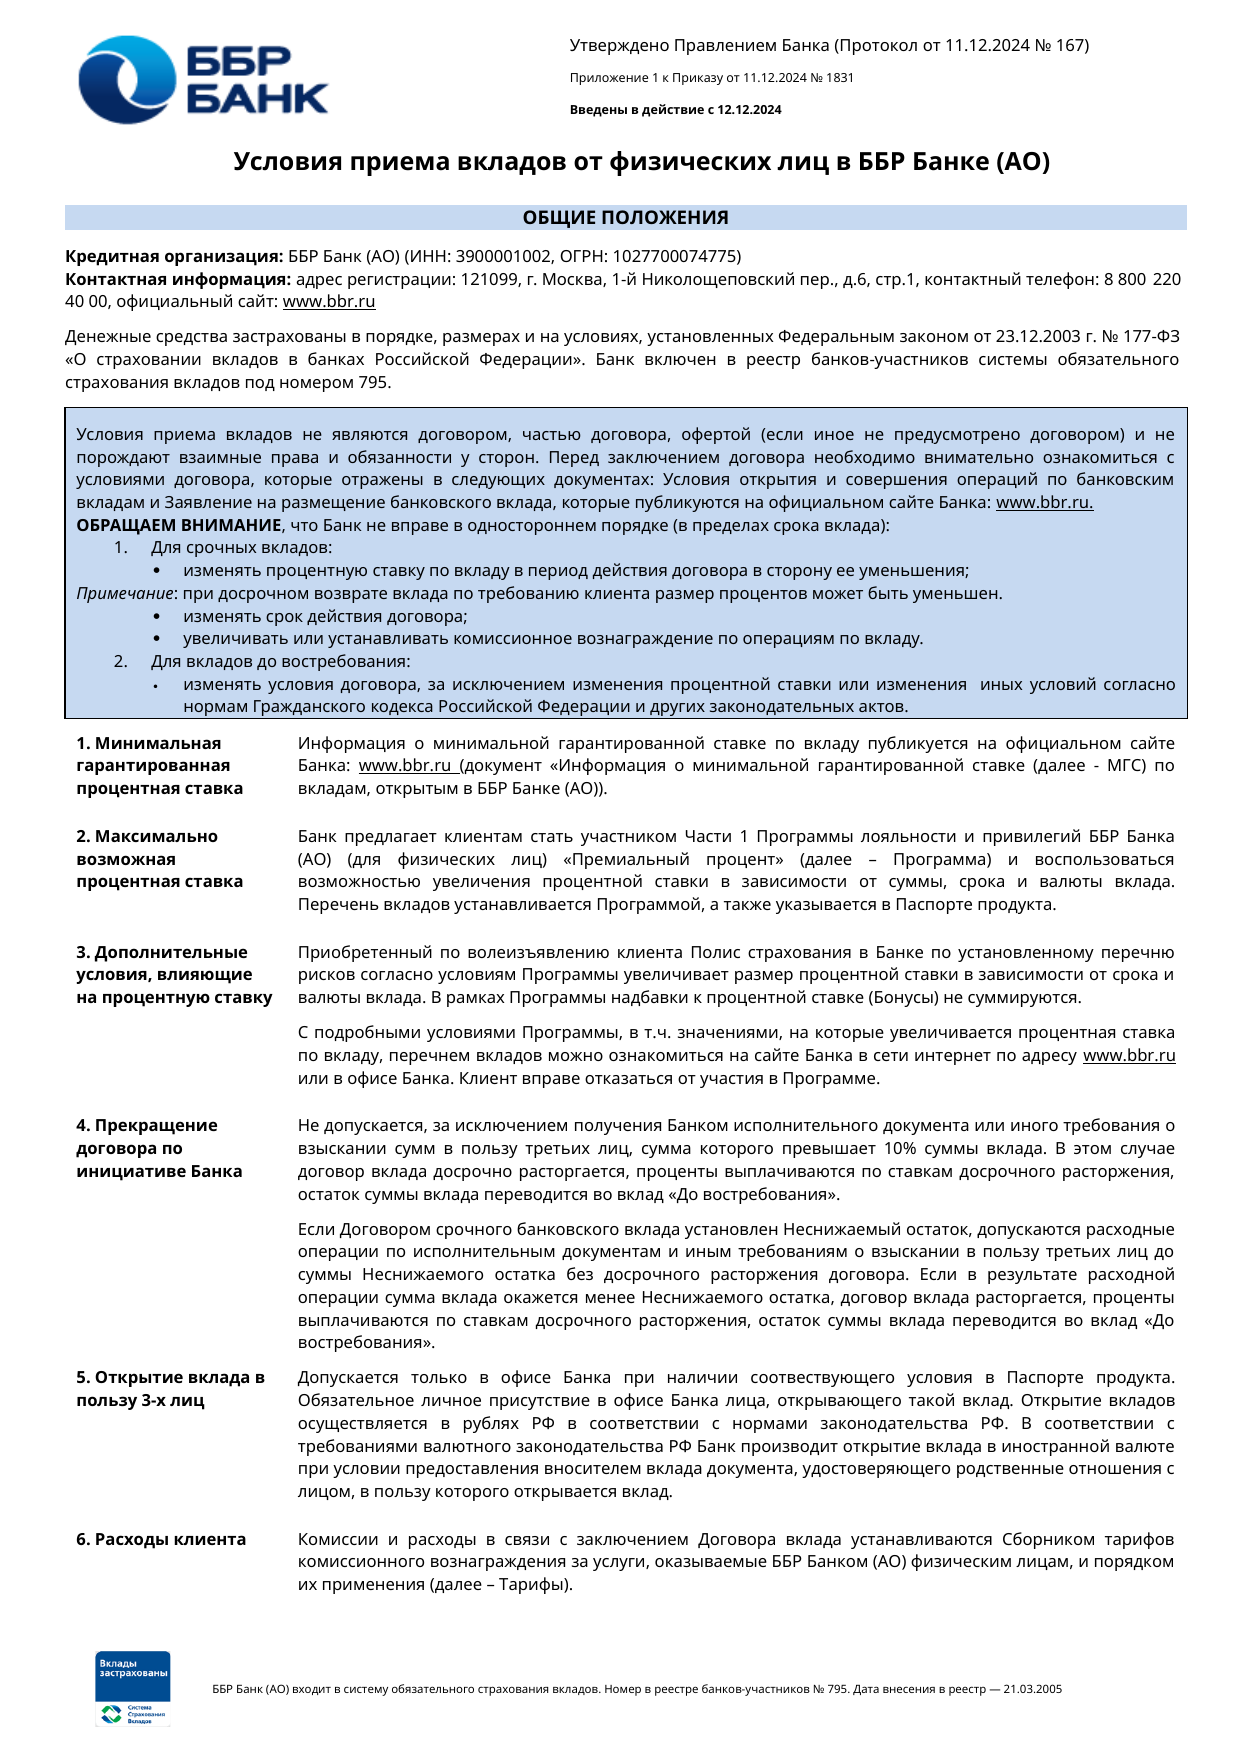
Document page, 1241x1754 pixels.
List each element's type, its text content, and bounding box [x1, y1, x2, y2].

table_cell Комиссии и расходы в связи с заключением Договора вклада устанавливаются Сборником тарифов комиссионного вознаграждения за услуги, оказываемые ББР Банком (АО) физическим лицам, и порядком их применения (далее – Тарифы). [286, 1515, 1187, 1608]
table_cell 3. Дополнительные условия, влияющие на процентную ставку [65, 928, 286, 1101]
text Контактная информация: адрес регистрации: 121099, г. Москва, 1-й Николощеповский пер., д.6, стр.1, контактный телефон: 8 800 220 40 00, официальный сайт: www.bbr.ru [65, 267, 1181, 312]
table_cell 1. Минимальная гарантированная процентная ставка [65, 719, 286, 812]
text Условия приема вкладов от физических лиц в ББР Банке (АО) [102, 144, 1181, 178]
picture [76, 33, 336, 126]
table_cell 6. Расходы клиента [65, 1515, 286, 1608]
table_cell Информация о минимальной гарантированной ставке по вкладу публикуется на официальном сайте Банка: www.bbr.ru (документ «Информация о минимальной гарантированной ставке (далее - МГС) по вкладам, открытым в ББР Банке (АО)). [286, 719, 1187, 812]
table_cell 4. Прекращение договора по инициативе Банка [65, 1101, 286, 1353]
table_cell Не допускается, за исключением получения Банком исполнительного документа или иного требования о взыскании сумм в пользу третьих лиц, сумма которого превышает 10% суммы вклада. В этом случае договор вклада досрочно расторгается, проценты выплачиваются по ставкам досрочного расторжения, остаток суммы вклада переводится во вклад «До востребования». Если Договором срочного банковского вклада установлен Неснижаемый остаток, допускаются расходные операции по исполнительным документам и иным требованиям о взыскании в пользу третьих лиц до суммы Неснижаемого остатка без досрочного расторжения договора. Если в результате расходной операции сумма вклада окажется менее Неснижаемого остатка, договор вклада расторгается, проценты выплачиваются по ставкам досрочного расторжения, остаток суммы вклада переводится во вклад «До востребования». [286, 1101, 1187, 1353]
table_cell 2. Максимально возможная процентная ставка [65, 812, 286, 928]
table_header ОБЩИЕ ПОЛОЖЕНИЯ [65, 205, 1187, 230]
text Денежные средства застрахованы в порядке, размерах и на условиях, установленных Федеральным законом от 23.12.2003 г. № 177-ФЗ «О страховании вкладов в банках Российской Федерации». Банк включен в реестр банков-участников системы обязательного страхования вкладов под номером 795. [65, 325, 1181, 393]
table_cell Допускается только в офисе Банка при наличии соотвествующего условия в Паспорте продукта. Обязательное личное присутствие в офисе Банка лица, открывающего такой вклад. Открытие вкладов осуществляется в рублях РФ в соответствии с нормами законодательства РФ. В соответствии с требованиями валютного законодательства РФ Банк производит открытие вклада в иностранной валюте при условии предоставления вносителем вклада документа, удостоверяющего родственные отношения с лицом, в пользу которого открывается вклад. [286, 1354, 1187, 1515]
text Кредитная организация: ББР Банк (АО) (ИНН: 3900001002, ОГРН: 1027700074775) [65, 244, 1181, 267]
table_cell 5. Открытие вклада в пользу 3-х лиц [65, 1354, 286, 1515]
table_cell Приобретенный по волеизъявлению клиента Полис страхования в Банке по установленному перечню рисков согласно условиям Программы увеличивает размер процентной ставки в зависимости от срока и валюты вклада. В рамках Программы надбавки к процентной ставке (Бонусы) не суммируются. С подробными условиями Программы, в т.ч. значениями, на которые увеличивается процентная ставка по вкладу, перечнем вкладов можно ознакомиться на сайте Банка в сети интернет по адресу www.bbr.ru или в офисе Банка. Клиент вправе отказаться от участия в Программе. [286, 928, 1187, 1101]
table_cell Банк предлагает клиентам стать участником Части 1 Программы лояльности и привилегий ББР Банка (АО) (для физических лиц) «Премиальный процент» (далее – Программа) и воспользоваться возможностью увеличения процентной ставки в зависимости от суммы, срока и валюты вклада. Перечень вкладов устанавливается Программой, а также указывается в Паспорте продукта. [286, 812, 1187, 928]
picture [95, 1651, 171, 1727]
table_header Условия приема вкладов не являются договором, частью договора, офертой (если иное не предусмотрено договором) и не порождают взаимные права и обязанности у сторон. Перед заключением договора необходимо внимательно ознакомиться с условиями договора, которые отражены в следующих документах: Условия открытия и совершения операций по банковским вкладам и Заявление на размещение банковского вклада, которые публикуются на официальном сайте Банка: www.bbr.ru. ОБРАЩАЕМ ВНИМАНИЕ, что Банк не вправе в одностороннем порядке (в пределах срока вклада): Для срочных вкладов: изменять процентную ставку по вкладу в период действия договора в сторону ее уменьшения; Примечание: при досрочном возврате вклада по требованию клиента размер процентов может быть уменьшен. изменять срок действия договора; увеличивать или устанавливать комиссионное вознаграждение по операциям по вкладу. Для вкладов до востребования: изменять условия договора, за исключением изменения процентной ставки или изменения иных условий согласно нормам Гражданского кодекса Российской Федерации и других законодательных актов. [66, 408, 1187, 718]
